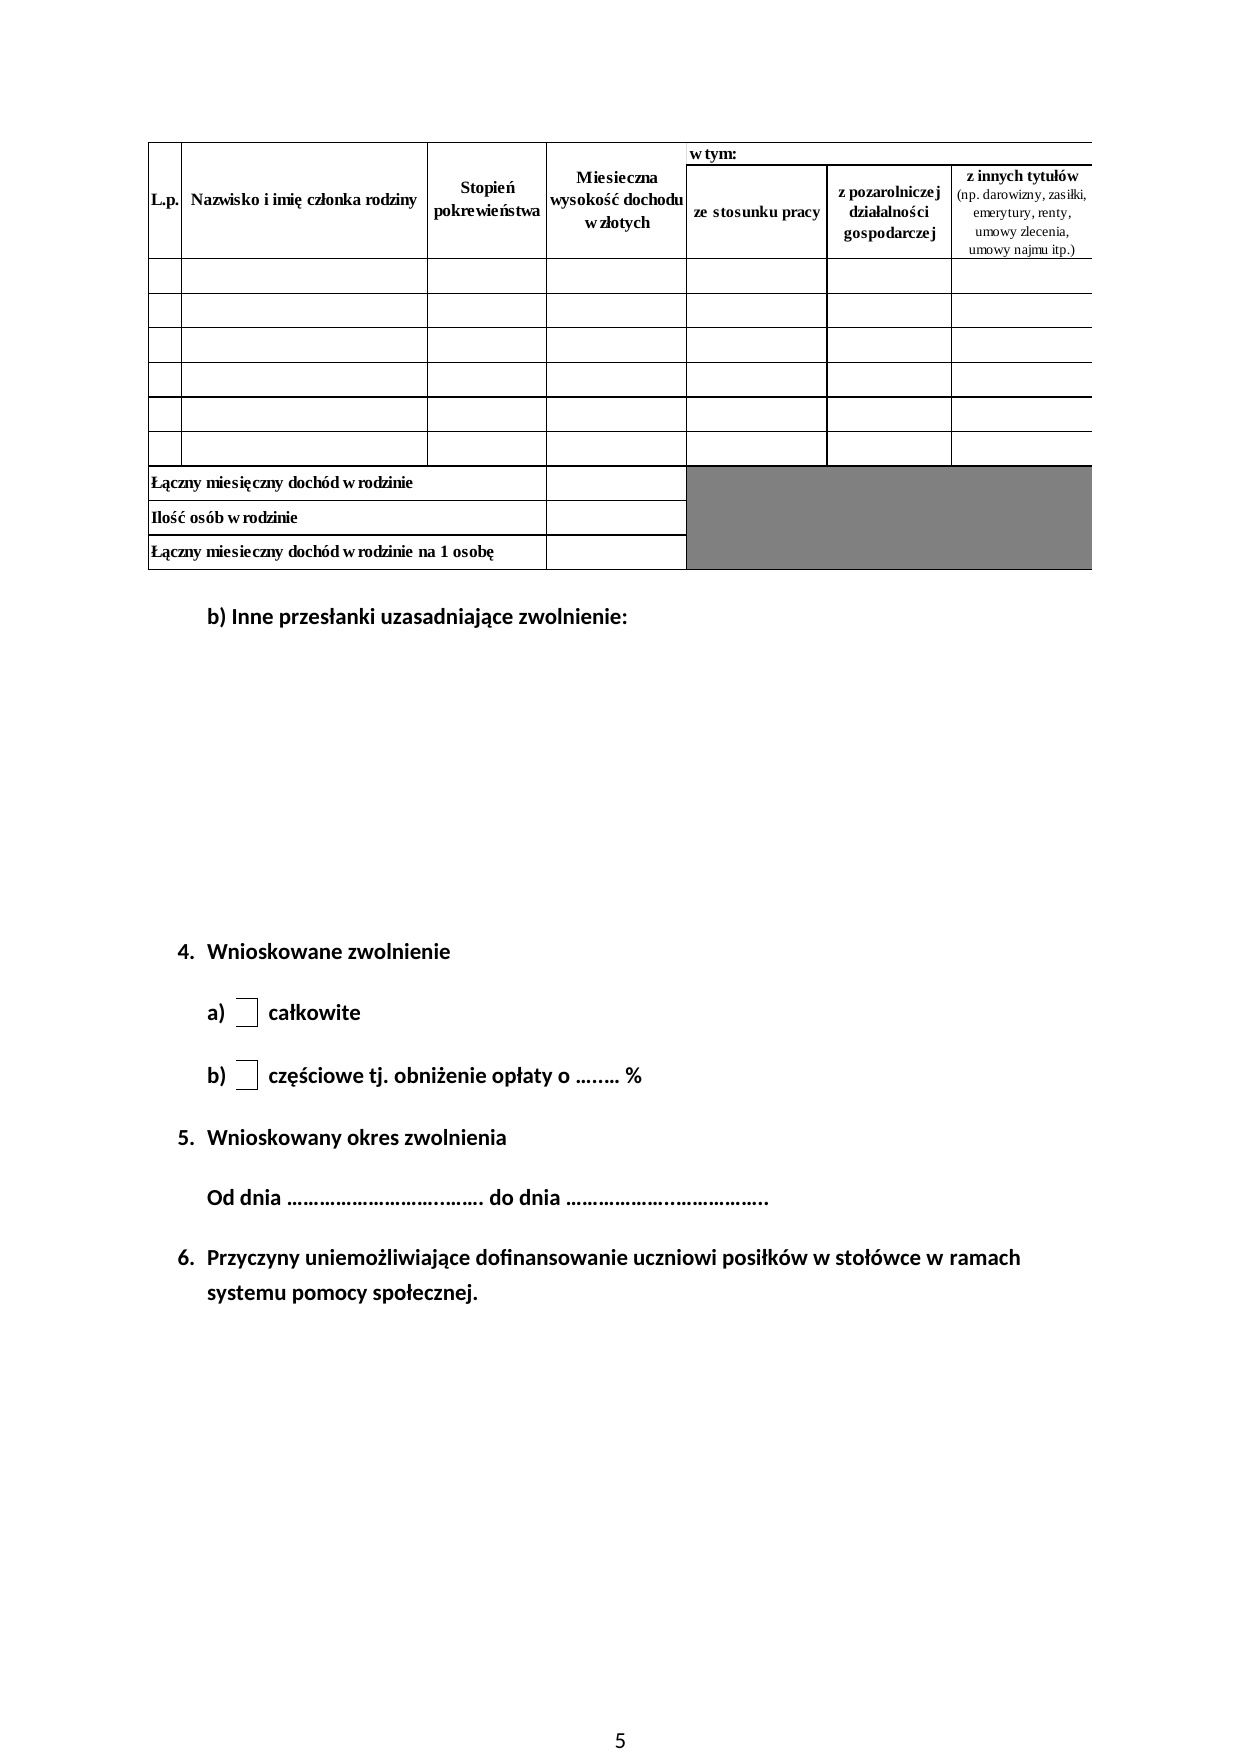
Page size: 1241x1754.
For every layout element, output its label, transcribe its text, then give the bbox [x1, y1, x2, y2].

list Wnioskowane zwolnienie [177, 937, 1092, 965]
list całkowite [258, 997, 1092, 1027]
text Od dnia ………………………..……. do dnia ………………..…………….. [207, 1183, 1092, 1211]
list Przyczyny uniemożliwiające dofinansowanie uczniowi posiłków w stołówce w ramach systemu pomocy społecznej. [177, 1243, 1092, 1306]
list Wnioskowany okres zwolnienia [177, 1123, 1092, 1151]
list całkowite [207, 997, 257, 1027]
list częściowe tj. obniżenie opłaty o …..… % [258, 1060, 1092, 1090]
text b) Inne przesłanki uzasadniające zwolnienie: [207, 602, 1092, 630]
